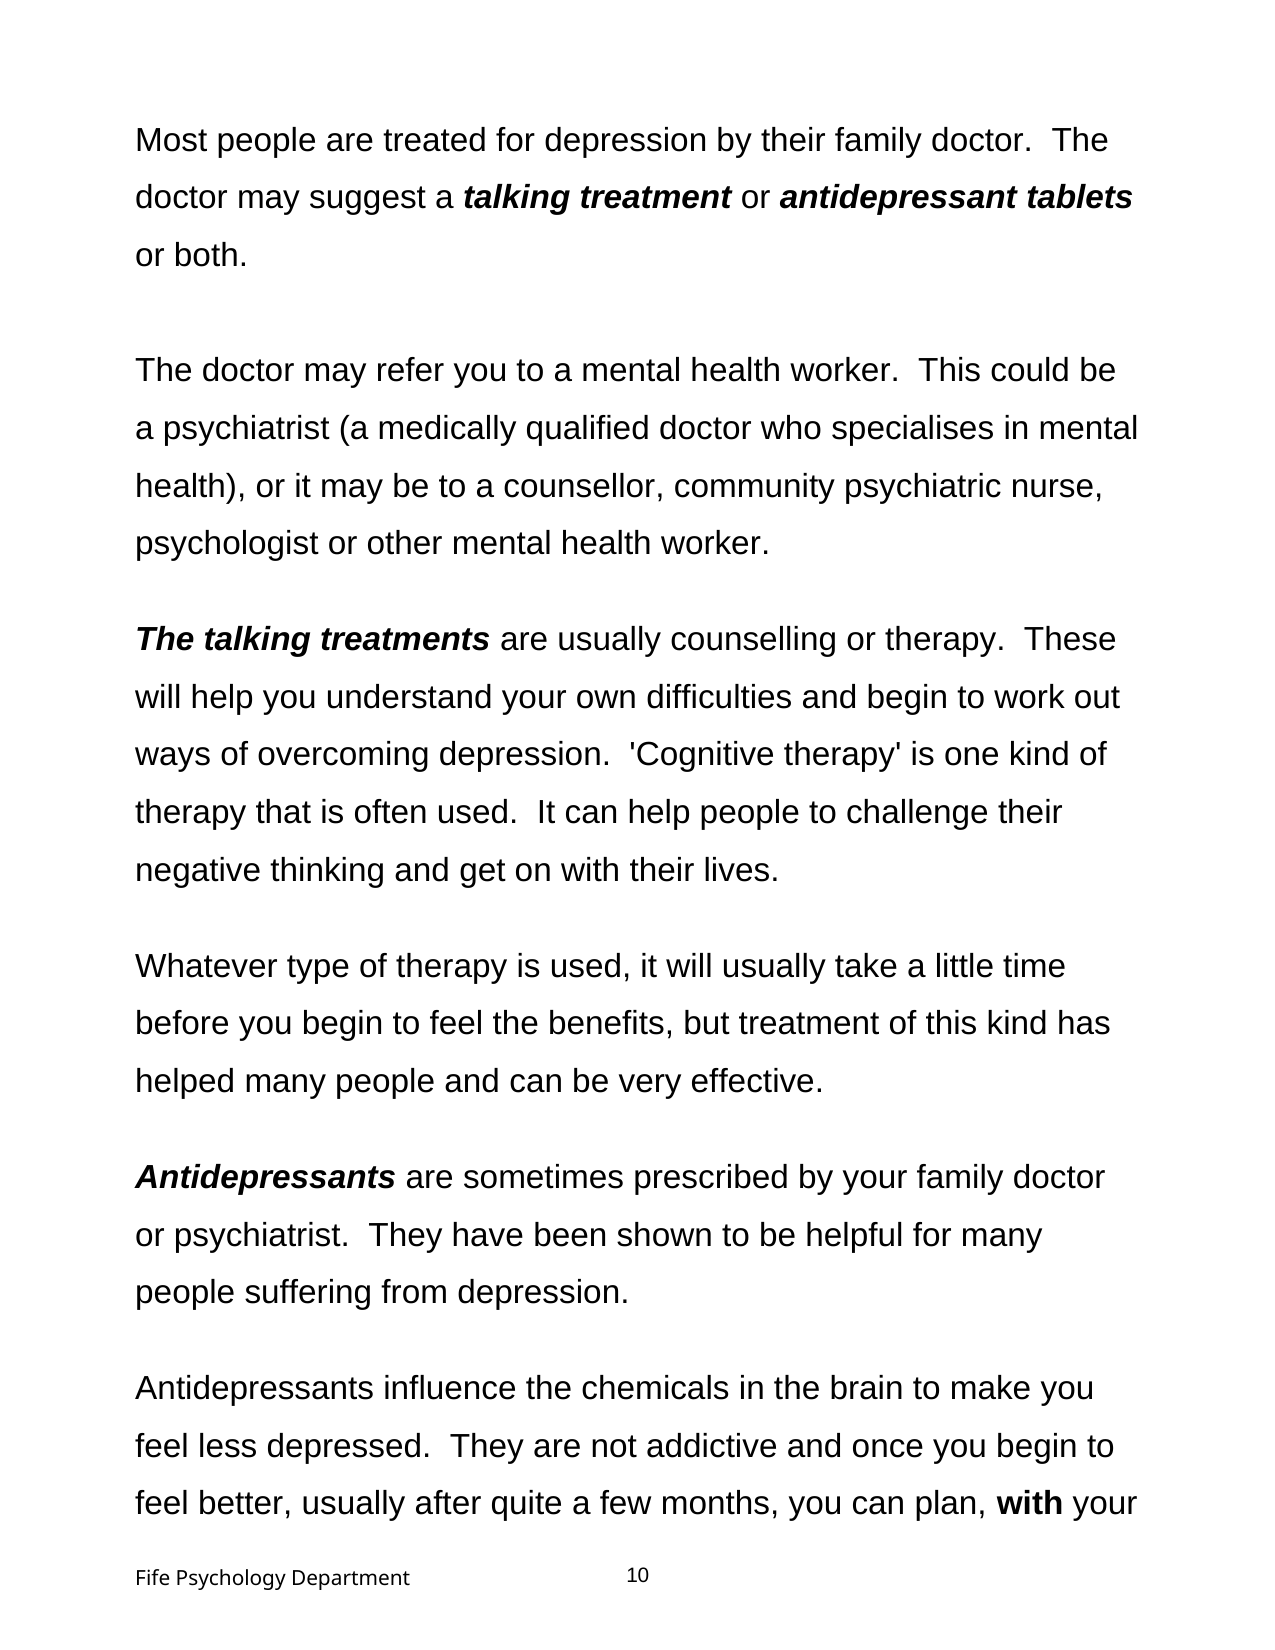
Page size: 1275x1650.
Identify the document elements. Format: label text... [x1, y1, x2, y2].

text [135, 1368, 1140, 1522]
text The talking treatments are usually counselling or therapy. These will help you understand your own difficulties and begin to work out ways of overcoming depression. 'Cognitive therapy' is one kind of therapy that is often used. It can help people to challenge their negative thinking and get on with their lives. [135, 619, 1140, 888]
text The doctor may refer you to a mental health worker. This could be a psychiatrist (a medically qualified doctor who specialises in mental health), or it may be to a counsellor, community psychiatric nurse, psychologist or other mental health worker. [135, 350, 1140, 562]
text Whatever type of therapy is used, it will usually take a little time before you begin to feel the benefits, but treatment of this kind has helped many people and can be very effective. [135, 946, 1140, 1099]
text Most people are treated for depression by their family doctor. The doctor may suggest a talking treatment or antidepressant tablets or both. [135, 120, 1140, 274]
text Antidepressants are sometimes prescribed by your family doctor or psychiatrist. They have been shown to be helpful for many people suffering from depression. [135, 1157, 1140, 1311]
